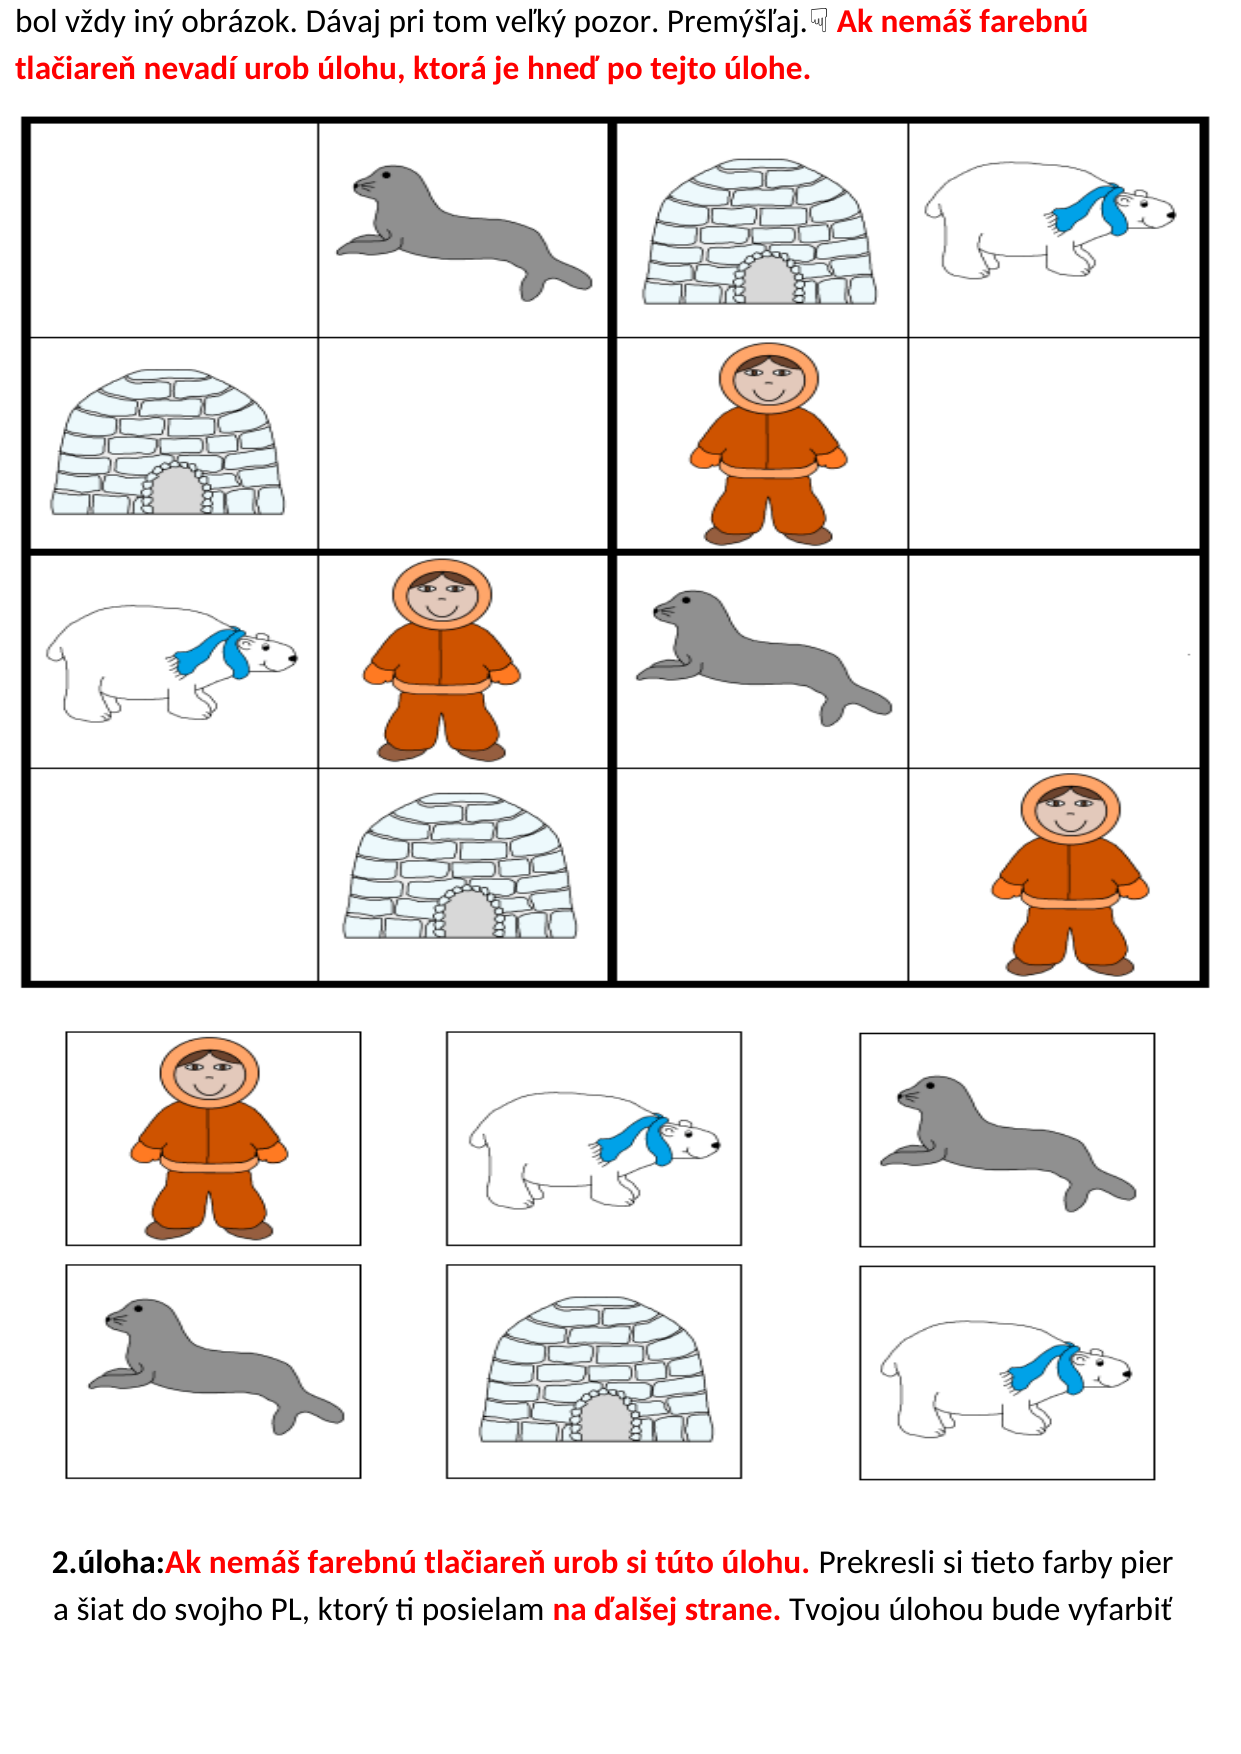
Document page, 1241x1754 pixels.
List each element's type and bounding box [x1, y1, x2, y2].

text [15, 1541, 1211, 1629]
text [15, 0, 1211, 87]
picture [14, 114, 1225, 1517]
